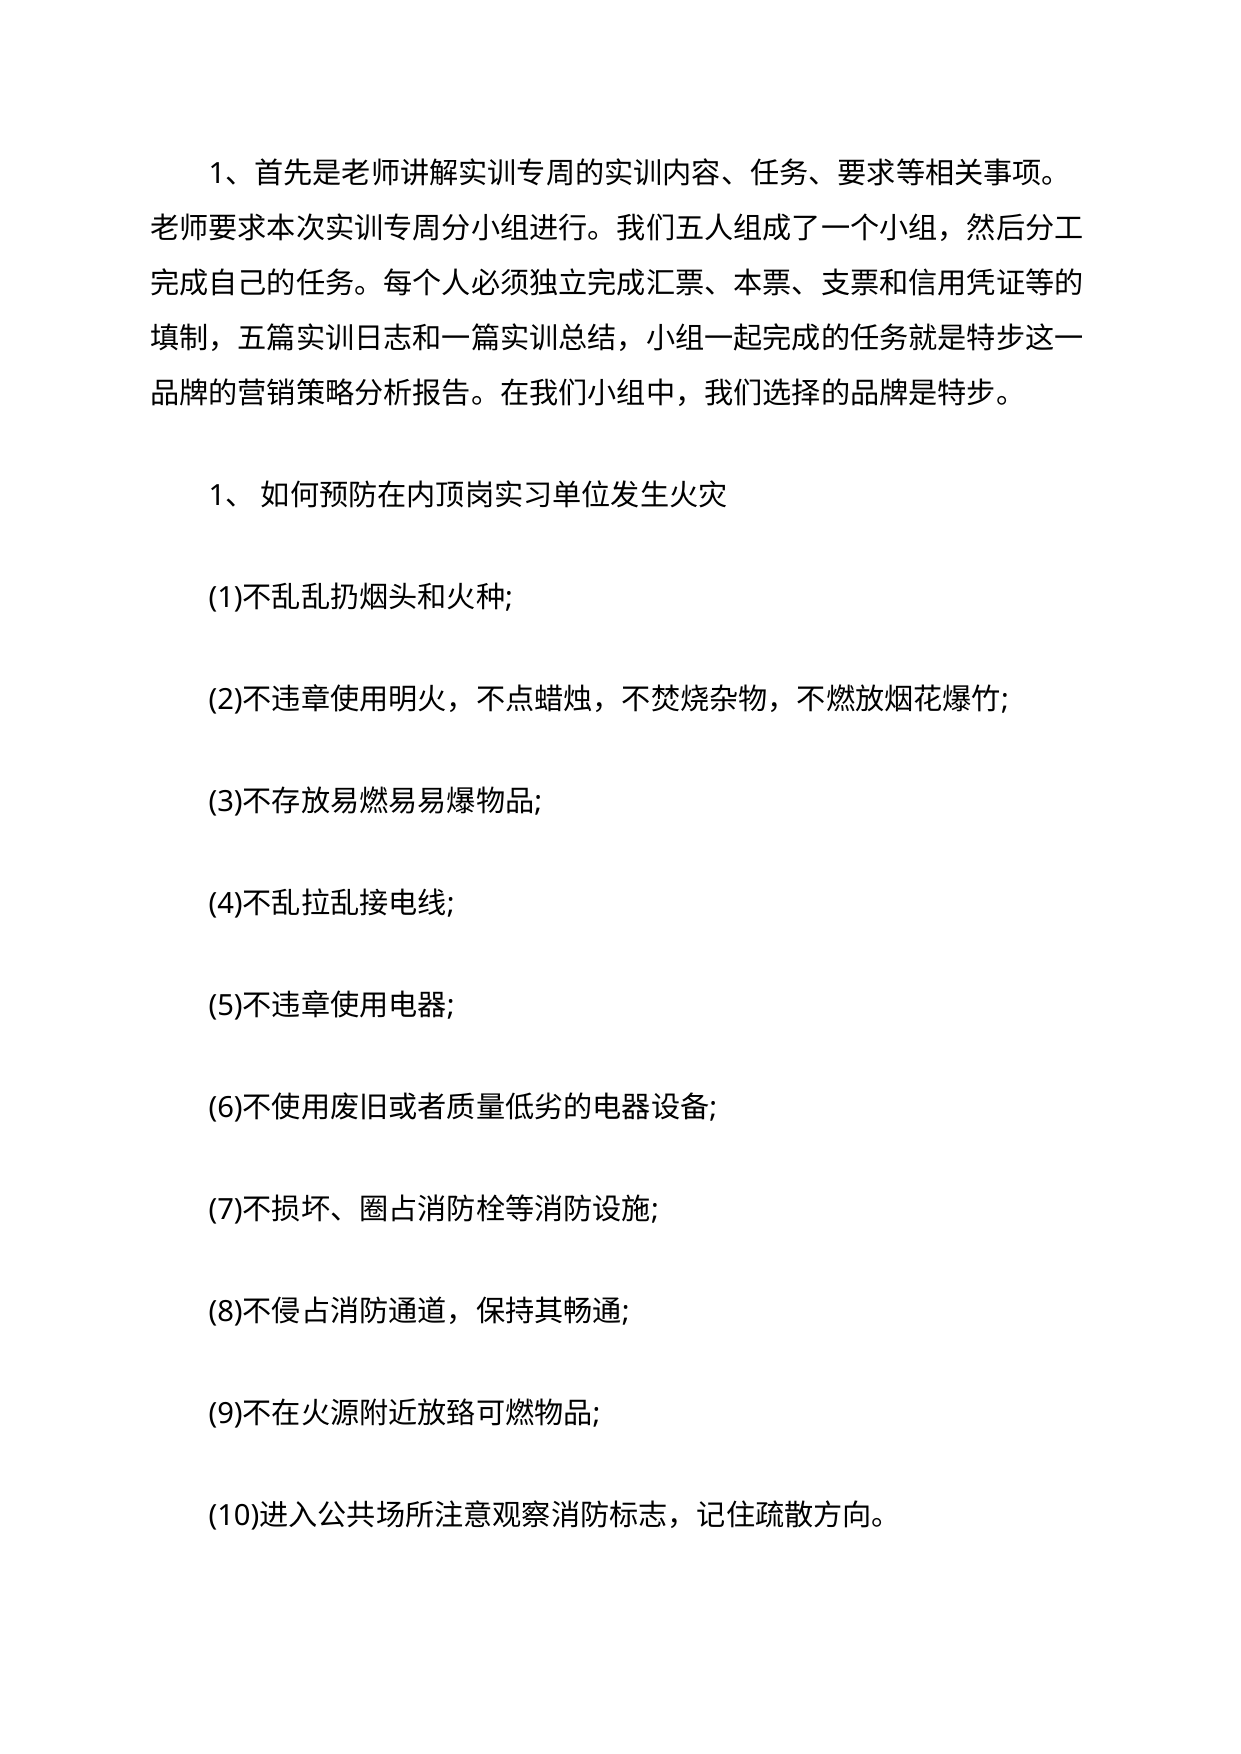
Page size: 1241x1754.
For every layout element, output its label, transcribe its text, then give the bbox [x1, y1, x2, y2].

text 1、 如何预防在内顶岗实习单位发生火灾 [150, 471, 1090, 514]
text (8)不侵占消防通道，保持其畅通; [150, 1287, 1090, 1330]
text (4)不乱拉乱接电线; [150, 879, 1090, 922]
text (9)不在火源附近放臵可燃物品; [150, 1389, 1090, 1432]
text (10)进入公共场所注意观察消防标志，记住疏散方向。 [150, 1491, 1090, 1534]
text (5)不违章使用电器; [150, 981, 1090, 1024]
text (7)不损坏、圈占消防栓等消防设施; [150, 1185, 1090, 1228]
text (3)不存放易燃易易爆物品; [150, 777, 1090, 820]
text 1、首先是老师讲解实训专周的实训内容、任务、要求等相关事项。老师要求本次实训专周分小组进行。我们五人组成了一个小组，然后分工完成自己的任务。每个人必须独立完成汇票、本票、支票和信用凭证等的填制，五篇实训日志和一篇实训总结，小组一起完成的任务就是特步这一品牌的营销策略分析报告。在我们小组中，我们选择的品牌是特步。 [150, 150, 1090, 412]
text (6)不使用废旧或者质量低劣的电器设备; [150, 1083, 1090, 1126]
text (1)不乱乱扔烟头和火种; [150, 573, 1090, 616]
text (2)不违章使用明火，不点蜡烛，不焚烧杂物，不燃放烟花爆竹; [150, 675, 1090, 718]
